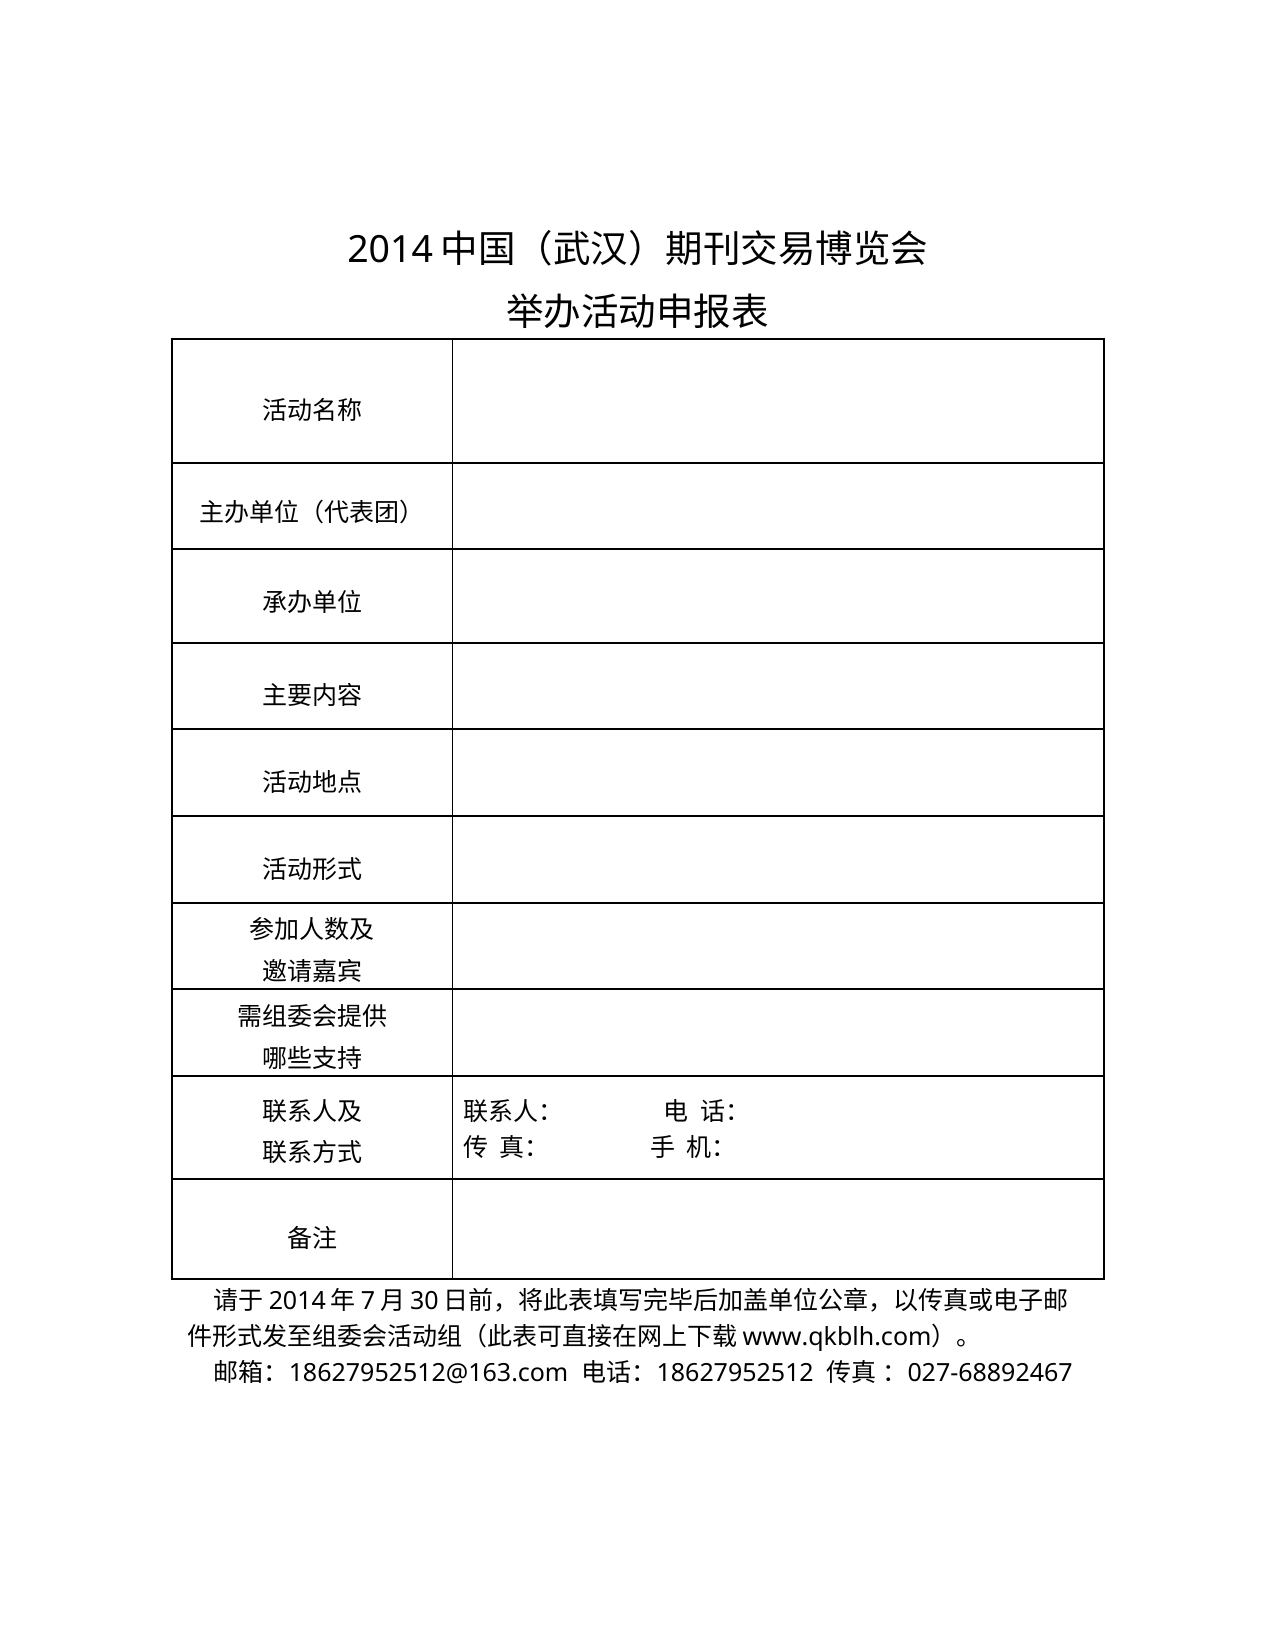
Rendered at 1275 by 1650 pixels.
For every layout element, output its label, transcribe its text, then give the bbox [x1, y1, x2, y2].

table_cell 联系人及 联系方式 [173, 1077, 452, 1178]
text 请于2014年7月30日前，将此表填写完毕后加盖单位公章，以传真或电子邮件形式发至组委会活动组（此表可直接在网上下载www.qkblh.com）。 [187, 1280, 1087, 1353]
table_cell 活动地点 [173, 730, 452, 815]
table_cell [453, 817, 1103, 902]
table_cell 活动形式 [173, 817, 452, 902]
table_header 活动名称 [173, 340, 452, 462]
table_cell [453, 904, 1103, 988]
table_cell [453, 1180, 1103, 1278]
table_cell 主要内容 [173, 644, 452, 728]
table_cell 承办单位 [173, 550, 452, 642]
table_header [453, 340, 1103, 462]
text 2014中国（武汉）期刊交易博览会 [187, 212, 1087, 275]
table_cell [453, 644, 1103, 728]
table_cell [453, 990, 1103, 1075]
table_cell [453, 550, 1103, 642]
text 举办活动申报表 [187, 275, 1087, 337]
table_cell 备注 [173, 1180, 452, 1278]
table_cell [453, 464, 1103, 548]
table_cell 主办单位（代表团） [173, 464, 452, 548]
table_cell [453, 730, 1103, 815]
table_cell 参加人数及 邀请嘉宾 [173, 904, 452, 988]
text 邮箱：18627952512@163.com 电话：18627952512 传真 ：027-68892467 [187, 1353, 1087, 1389]
table_cell 需组委会提供 哪些支持 [173, 990, 452, 1075]
table_cell 联系人： 电 话： 传 真： 手 机： [453, 1077, 1103, 1178]
